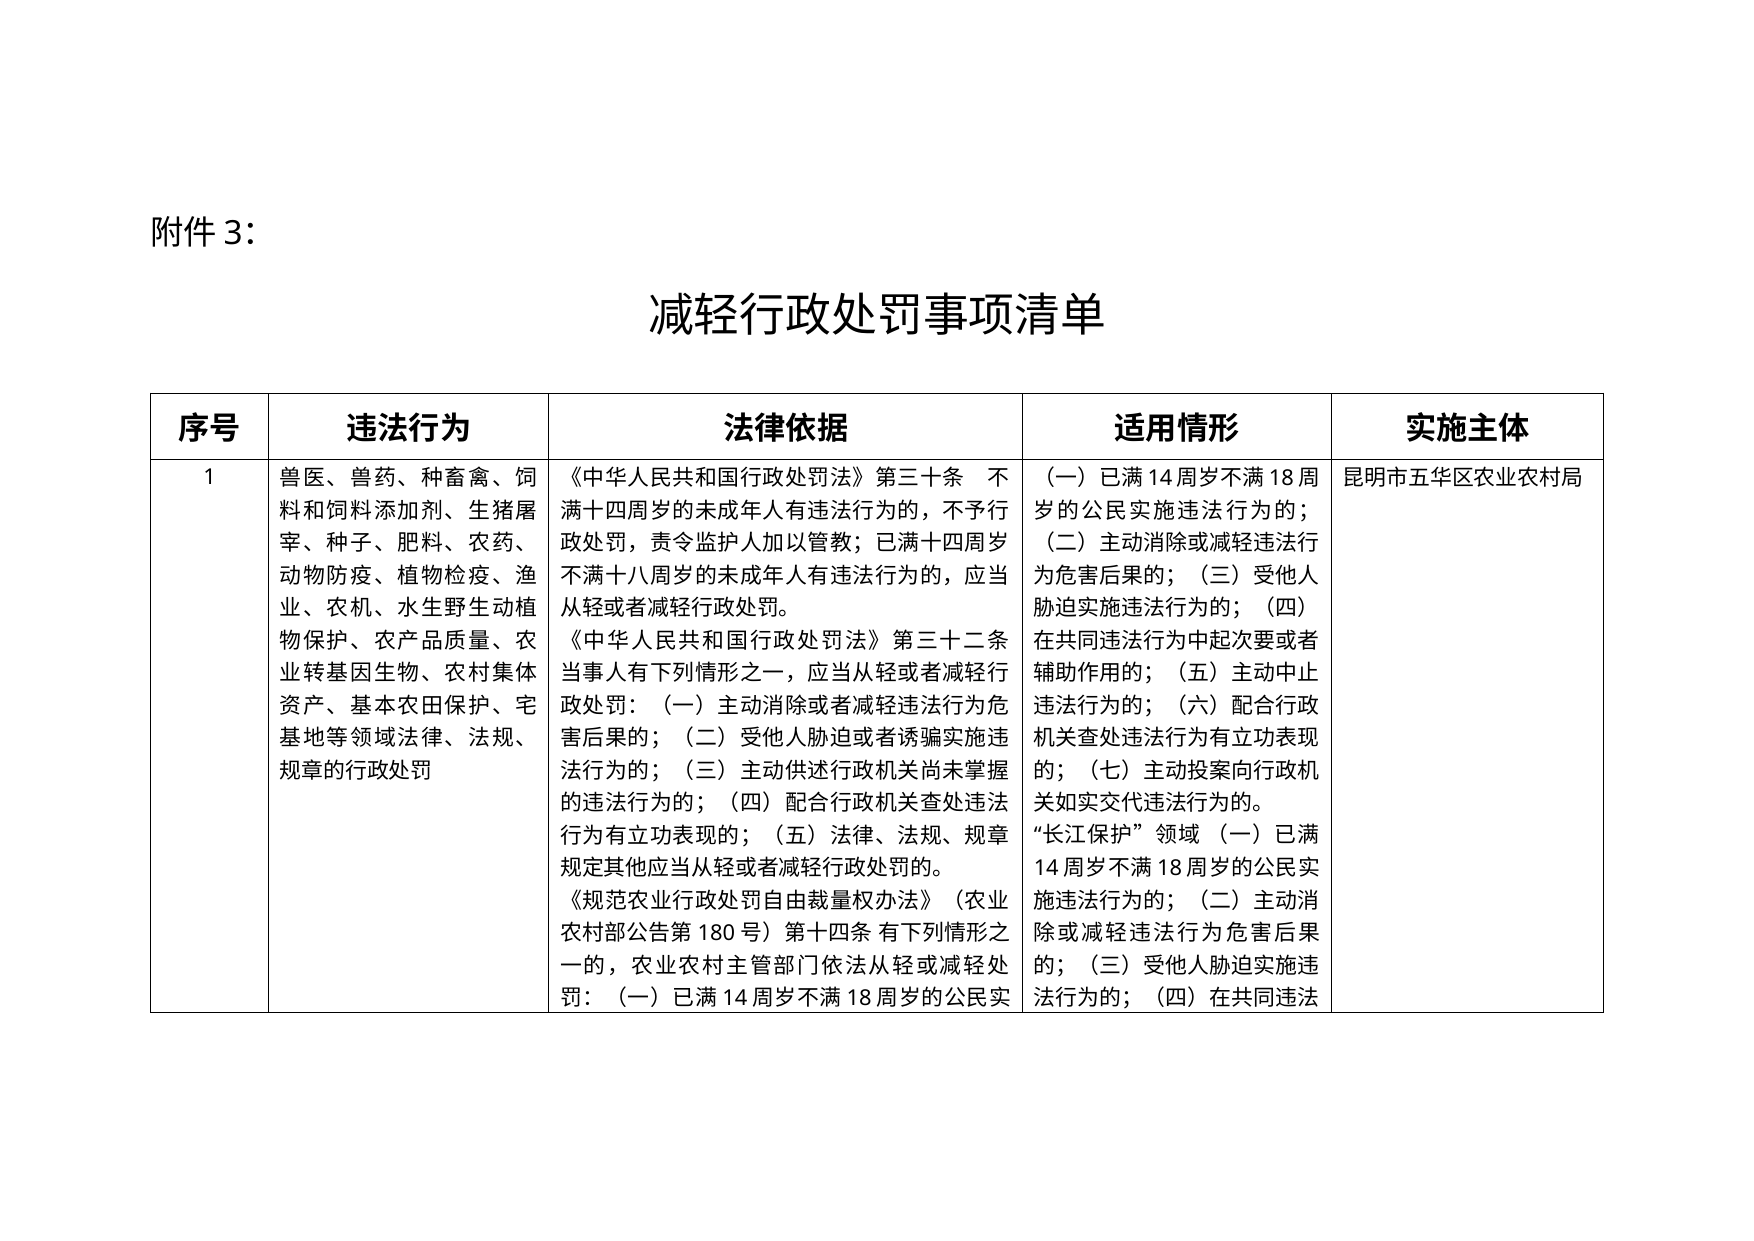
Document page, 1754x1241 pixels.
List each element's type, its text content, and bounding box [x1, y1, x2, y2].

table_header 法律依据 [549, 394, 1022, 459]
text 附件3： [150, 198, 1604, 263]
table_header 适用情形 [1023, 394, 1331, 459]
table_cell 1 [151, 460, 268, 1012]
table_header 违法行为 [269, 394, 548, 459]
table_header 序号 [151, 394, 268, 459]
table_header 实施主体 [1332, 394, 1603, 459]
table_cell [1023, 460, 1331, 1012]
table_cell 昆明市五华区农业农村局 [1332, 460, 1603, 1012]
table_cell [269, 460, 548, 1012]
text 减轻行政处罚事项清单 [150, 263, 1604, 360]
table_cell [549, 460, 1022, 1012]
